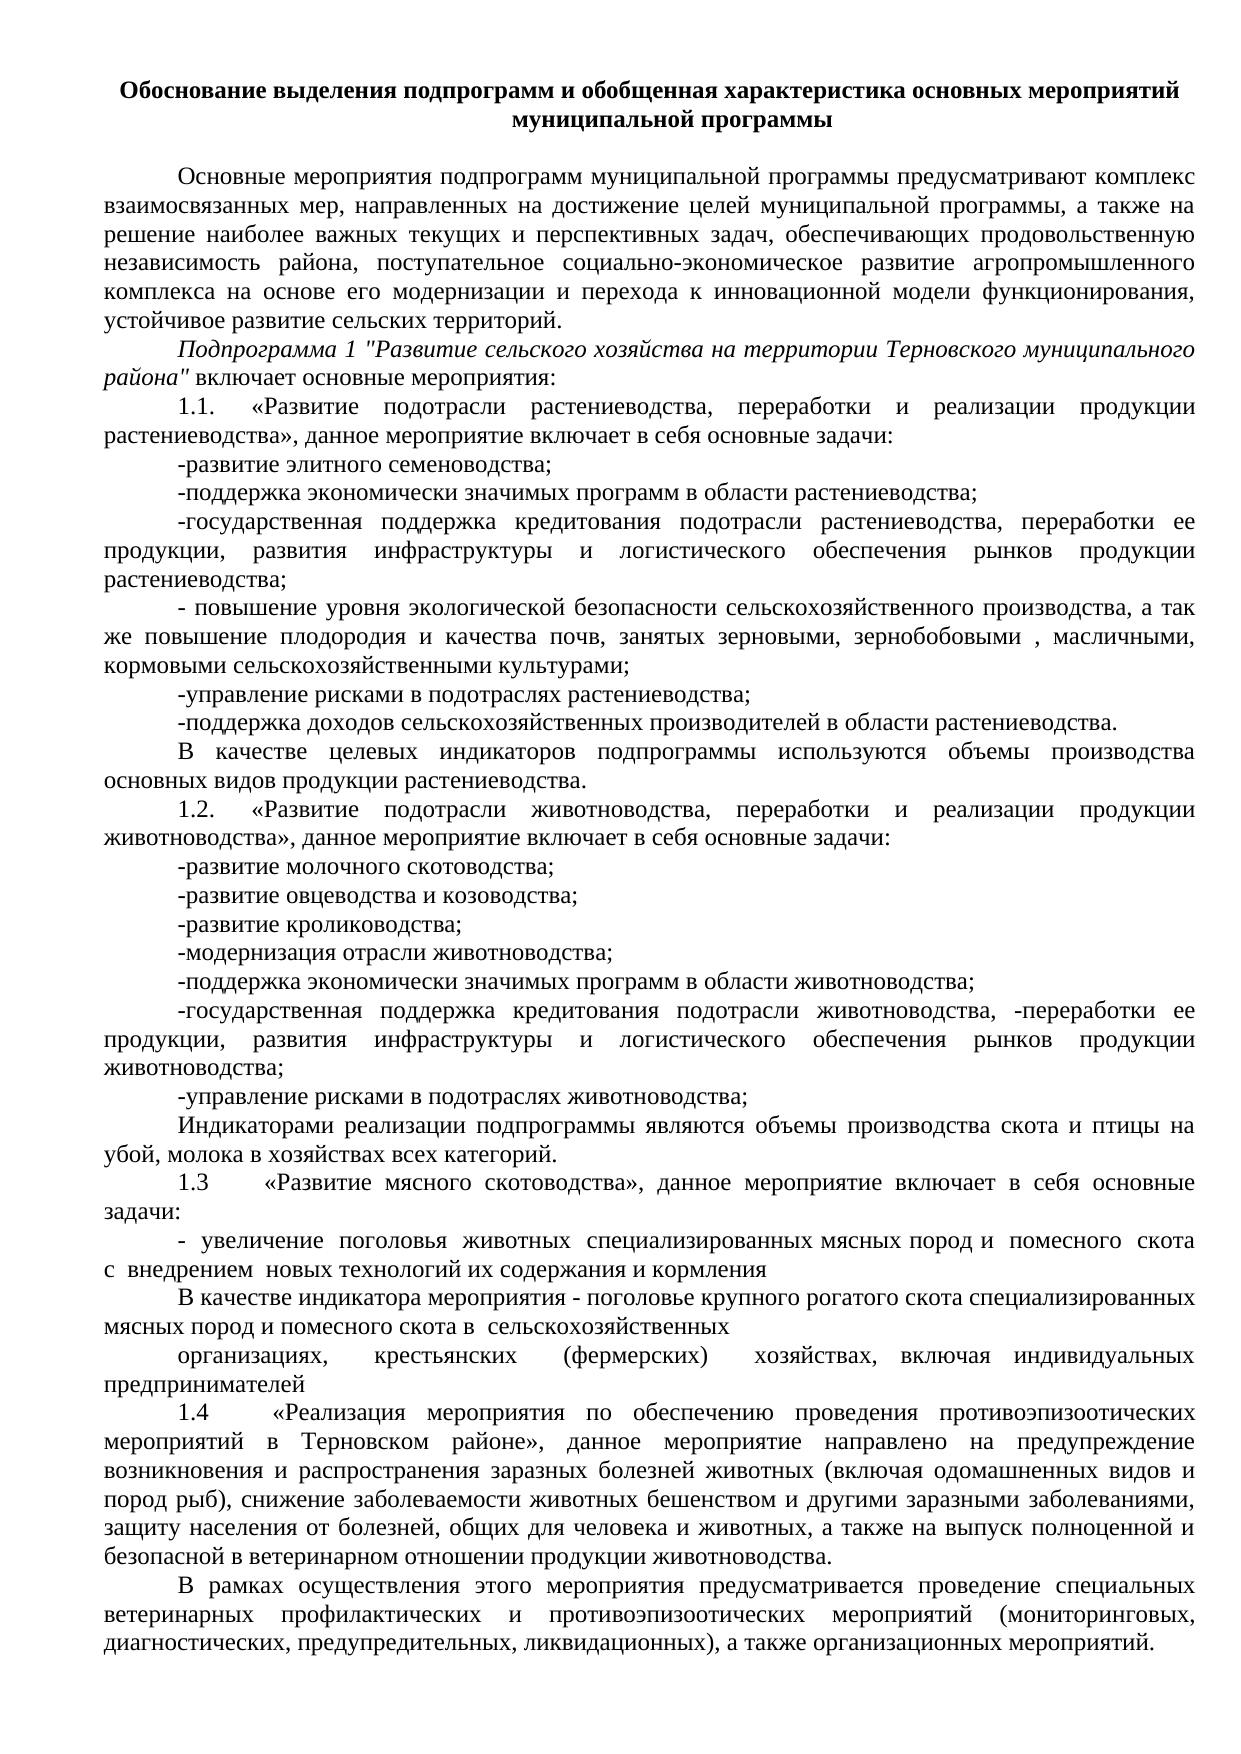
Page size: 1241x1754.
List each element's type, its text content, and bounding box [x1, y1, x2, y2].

list «Развитие мясного скотоводства», данное мероприятие включает в себя основные задачи: [103, 1167, 1196, 1225]
text -управление рисками в подотраслях растениеводства; [103, 679, 1196, 707]
text -модернизация отрасли животноводства; [103, 937, 1196, 966]
list -развитие элитного семеноводства; [103, 449, 1196, 477]
text Подпрограмма 1 "Развитие сельского хозяйства на территории Терновского муниципального района" включает основные мероприятия: [103, 334, 1196, 391]
text -поддержка экономически значимых программ в области растениеводства; [103, 477, 1196, 506]
list организациях, крестьянских (фермерских) хозяйствах, включая индивидуальных предпринимателей [103, 1340, 1196, 1397]
text -развитие молочного скотоводства; [103, 851, 1196, 880]
list «Реализация мероприятия по обеспечению проведения противоэпизоотических мероприятий в Терновском районе», данное мероприятие направлено на предупреждение возникновения и распространения заразных болезней животных (включая одомашненных видов и пород рыб), снижение заболеваемости животных бешенством и другими заразными заболеваниями, защиту населения от болезней, общих для человека и животных, а также на выпуск полноценной и безопасной в ветеринарном отношении продукции животноводства. [103, 1397, 1196, 1570]
text - повышение уровня экологической безопасности сельскохозяйственного производства, а так же повышение плодородия и качества почв, занятых зерновыми, зернобобовыми , масличными, кормовыми сельскохозяйственными культурами; [103, 592, 1196, 679]
list В рамках осуществления этого мероприятия предусматривается проведение специальных ветеринарных профилактических и противоэпизоотических мероприятий (мониторинговых, диагностических, предупредительных, ликвидационных), а также организационных мероприятий. [103, 1570, 1196, 1656]
subtitle Обоснование выделения подпрограмм и обобщенная характеристика основных мероприятий муниципальной программы [103, 75, 1196, 132]
list В качестве индикатора мероприятия - поголовье крупного рогатого скота специализированных мясных пород и помесного скота в сельскохозяйственных [103, 1282, 1196, 1340]
text Индикаторами реализации подпрограммы являются объемы производства скота и птицы на убой, молока в хозяйствах всех категорий. [103, 1110, 1196, 1167]
text -управление рисками в подотраслях животноводства; [103, 1081, 1196, 1110]
text -поддержка доходов сельскохозяйственных производителей в области растениеводства. [103, 707, 1196, 736]
text -развитие овцеводства и козоводства; [103, 880, 1196, 909]
text -развитие кролиководства; [103, 909, 1196, 937]
list - увеличение поголовья животных специализированных мясных пород и помесного скота с внедрением новых технологий их содержания и кормления [103, 1225, 1196, 1282]
text В качестве целевых индикаторов подпрограммы используются объемы производства основных видов продукции растениеводства. [103, 736, 1196, 794]
text -государственная поддержка кредитования подотрасли растениеводства, переработки ее продукции, развития инфраструктуры и логистического обеспечения рынков продукции растениеводства; [103, 506, 1196, 592]
text -поддержка экономически значимых программ в области животноводства; [103, 966, 1196, 995]
text -государственная поддержка кредитования подотрасли животноводства, -переработки ее продукции, развития инфраструктуры и логистического обеспечения рынков продукции животноводства; [103, 995, 1196, 1081]
text 1.2. «Развитие подотрасли животноводства, переработки и реализации продукции животноводства», данное мероприятие включает в себя основные задачи: [103, 794, 1196, 851]
text Основные мероприятия подпрограмм муниципальной программы предусматривают комплекс взаимосвязанных мер, направленных на достижение целей муниципальной программы, а также на решение наиболее важных текущих и перспективных задач, обеспечивающих продовольственную независимость района, поступательное социально-экономическое развитие агропромышленного комплекса на основе его модернизации и перехода к инновационной модели функционирования, устойчивое развитие сельских территорий. [103, 161, 1196, 334]
list «Развитие подотрасли растениеводства, переработки и реализации продукции растениеводства», данное мероприятие включает в себя основные задачи: [103, 391, 1196, 449]
